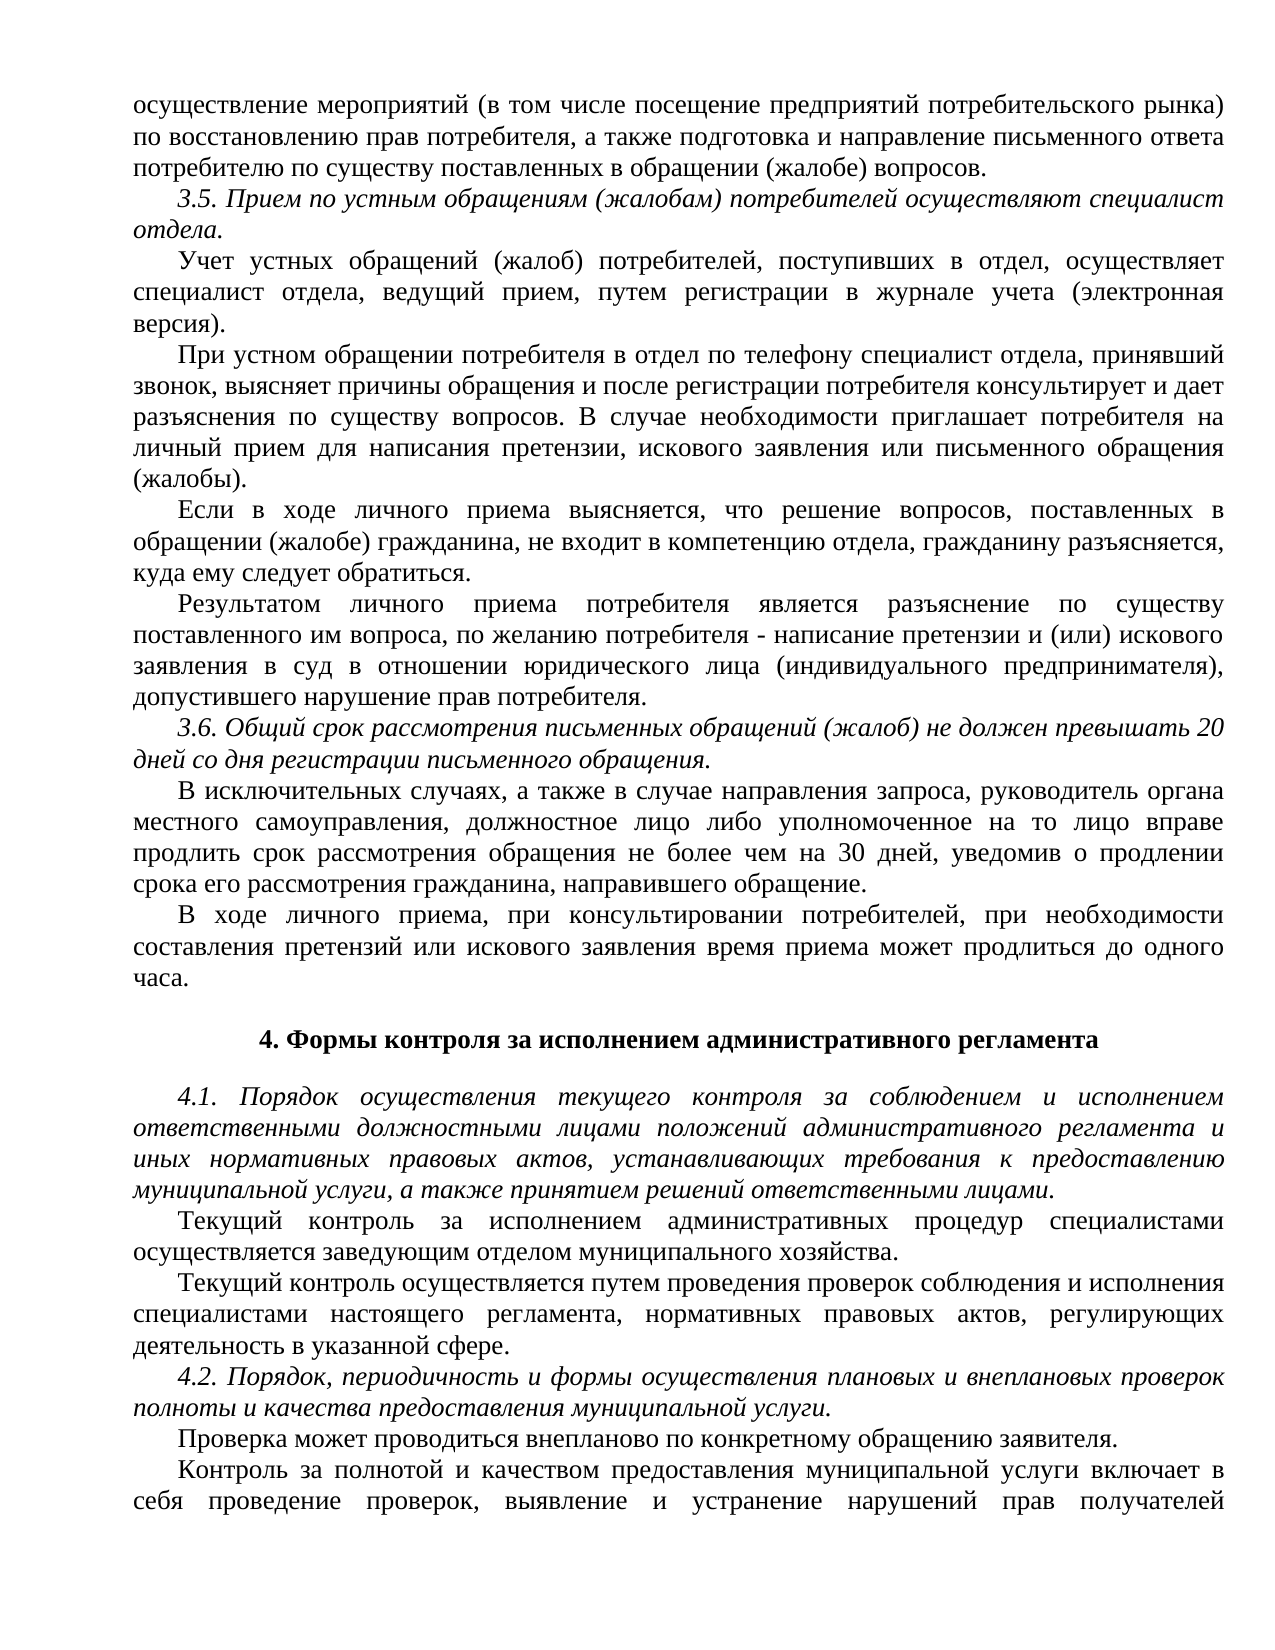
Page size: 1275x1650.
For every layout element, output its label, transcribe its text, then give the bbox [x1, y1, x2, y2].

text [133, 1453, 1226, 1516]
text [133, 89, 1226, 182]
text 4.2. Порядок, периодичность и формы осуществления плановых и внеплановых проверок полноты и качества предоставления муниципальной услуги. [133, 1360, 1226, 1422]
text Проверка может проводиться внепланово по конкретному обращению заявителя. [133, 1422, 1226, 1453]
text В ходе личного приема, при консультировании потребителей, при необходимости составления претензий или искового заявления время приема может продлиться до одного часа. [133, 898, 1226, 992]
text Учет устных обращений (жалоб) потребителей, поступивших в отдел, осуществляет специалист отдела, ведущий прием, путем регистрации в журнале учета (электронная версия). [133, 244, 1226, 338]
text В исключительных случаях, а также в случае направления запроса, руководитель органа местного самоуправления, должностное лицо либо уполномоченное на то лицо вправе продлить срок рассмотрения обращения не более чем на 30 дней, уведомив о продлении срока его рассмотрения гражданина, направившего обращение. [133, 774, 1226, 898]
text 4. Формы контроля за исполнением административного регламента [133, 1023, 1226, 1054]
text 3.6. Общий срок рассмотрения письменных обращений (жалоб) не должен превышать 20 дней со дня регистрации письменного обращения. [133, 712, 1226, 774]
text 4.1. Порядок осуществления текущего контроля за соблюдением и исполнением ответственными должностными лицами положений административного регламента и иных нормативных правовых актов, устанавливающих требования к предоставлению муниципальной услуги, а также принятием решений ответственными лицами. [133, 1079, 1226, 1204]
text 3.5. Прием по устным обращениям (жалобам) потребителей осуществляют специалист отдела. [133, 182, 1226, 244]
text Результатом личного приема потребителя является разъяснение по существу поставленного им вопроса, по желанию потребителя - написание претензии и (или) искового заявления в суд в отношении юридического лица (индивидуального предпринимателя), допустившего нарушение прав потребителя. [133, 587, 1226, 712]
text Если в ходе личного приема выясняется, что решение вопросов, поставленных в обращении (жалобе) гражданина, не входит в компетенцию отдела, гражданину разъясняется, куда ему следует обратиться. [133, 493, 1226, 587]
text Текущий контроль осуществляется путем проведения проверок соблюдения и исполнения специалистами настоящего регламента, нормативных правовых актов, регулирующих деятельность в указанной сфере. [133, 1266, 1226, 1360]
text При устном обращении потребителя в отдел по телефону специалист отдела, принявший звонок, выясняет причины обращения и после регистрации потребителя консультирует и дает разъяснения по существу вопросов. В случае необходимости приглашает потребителя на личный прием для написания претензии, искового заявления или письменного обращения (жалобы). [133, 338, 1226, 493]
text Текущий контроль за исполнением административных процедур специалистами осуществляется заведующим отделом муниципального хозяйства. [133, 1204, 1226, 1266]
